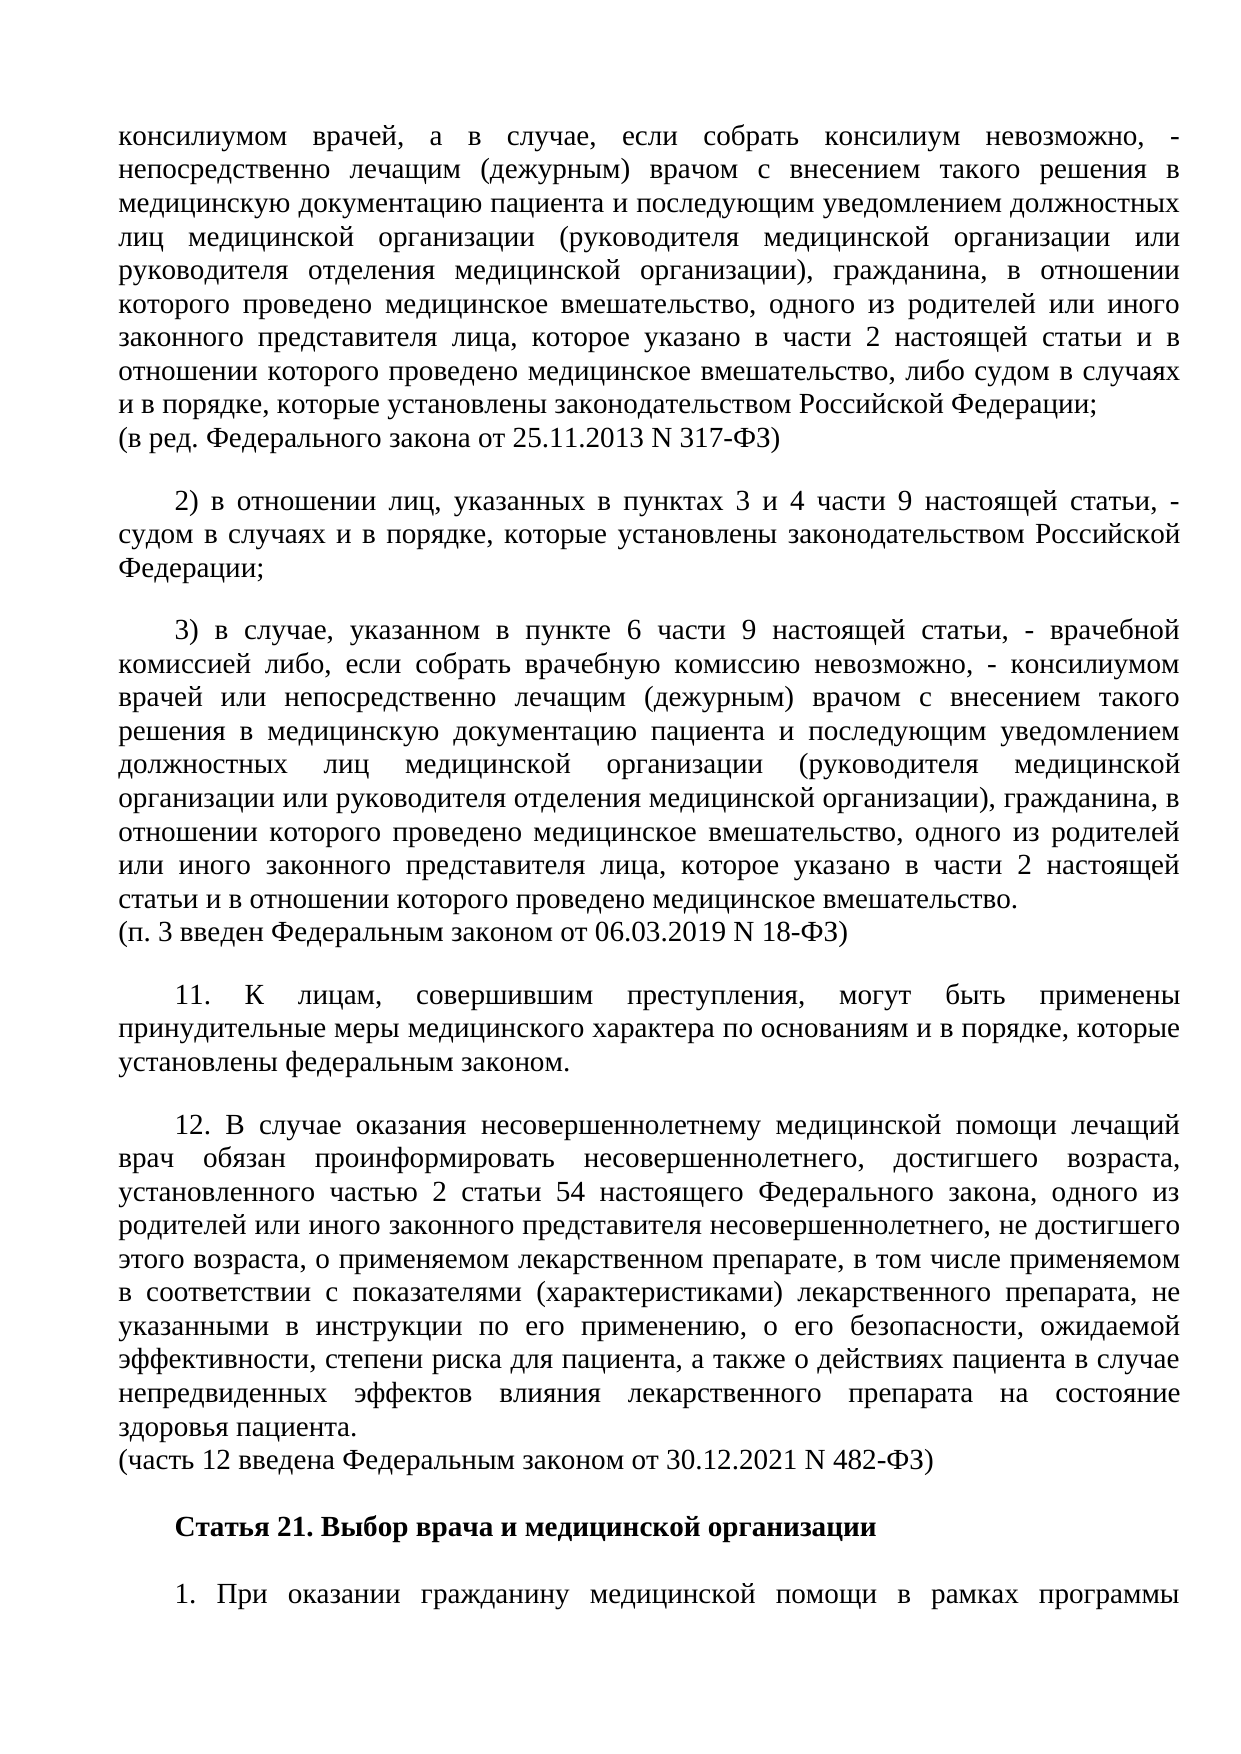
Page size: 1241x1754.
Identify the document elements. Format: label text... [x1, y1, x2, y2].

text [118, 1576, 1181, 1610]
text 11. К лицам, совершившим преступления, могут быть применены принудительные меры медицинского характера по основаниям и в порядке, которые установлены федеральным законом. [118, 977, 1181, 1078]
text 12. В случае оказания несовершеннолетнему медицинской помощи лечащий врач обязан проинформировать несовершеннолетнего, достигшего возраста, установленного частью 2 статьи 54 настоящего Федерального закона, одного из родителей или иного законного представителя несовершеннолетнего, не достигшего этого возраста, о применяемом лекарственном препарате, в том числе применяемом в соответствии с показателями (характеристиками) лекарственного препарата, не указанными в инструкции по его применению, о его безопасности, ожидаемой эффективности, степени риска для пациента, а также о действиях пациента в случае непредвиденных эффектов влияния лекарственного препарата на состояние здоровья пациента. [118, 1107, 1181, 1442]
text (в ред. Федерального закона от 25.11.2013 N 317-ФЗ) [118, 420, 1181, 453]
text (часть 12 введена Федеральным законом от 30.12.2021 N 482-ФЗ) [118, 1442, 1181, 1476]
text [118, 118, 1181, 420]
text 2) в отношении лиц, указанных в пунктах 3 и 4 части 9 настоящей статьи, - судом в случаях и в порядке, которые установлены законодательством Российской Федерации; [118, 483, 1181, 583]
title Статья 21. Выбор врача и медицинской организации [118, 1509, 1181, 1543]
text 3) в случае, указанном в пункте 6 части 9 настоящей статьи, - врачебной комиссией либо, если собрать врачебную комиссию невозможно, - консилиумом врачей или непосредственно лечащим (дежурным) врачом с внесением такого решения в медицинскую документацию пациента и последующим уведомлением должностных лиц медицинской организации (руководителя медицинской организации или руководителя отделения медицинской организации), гражданина, в отношении которого проведено медицинское вмешательство, одного из родителей или иного законного представителя лица, которое указано в части 2 настоящей статьи и в отношении которого проведено медицинское вмешательство. [118, 612, 1181, 914]
text (п. 3 введен Федеральным законом от 06.03.2019 N 18-ФЗ) [118, 914, 1181, 948]
